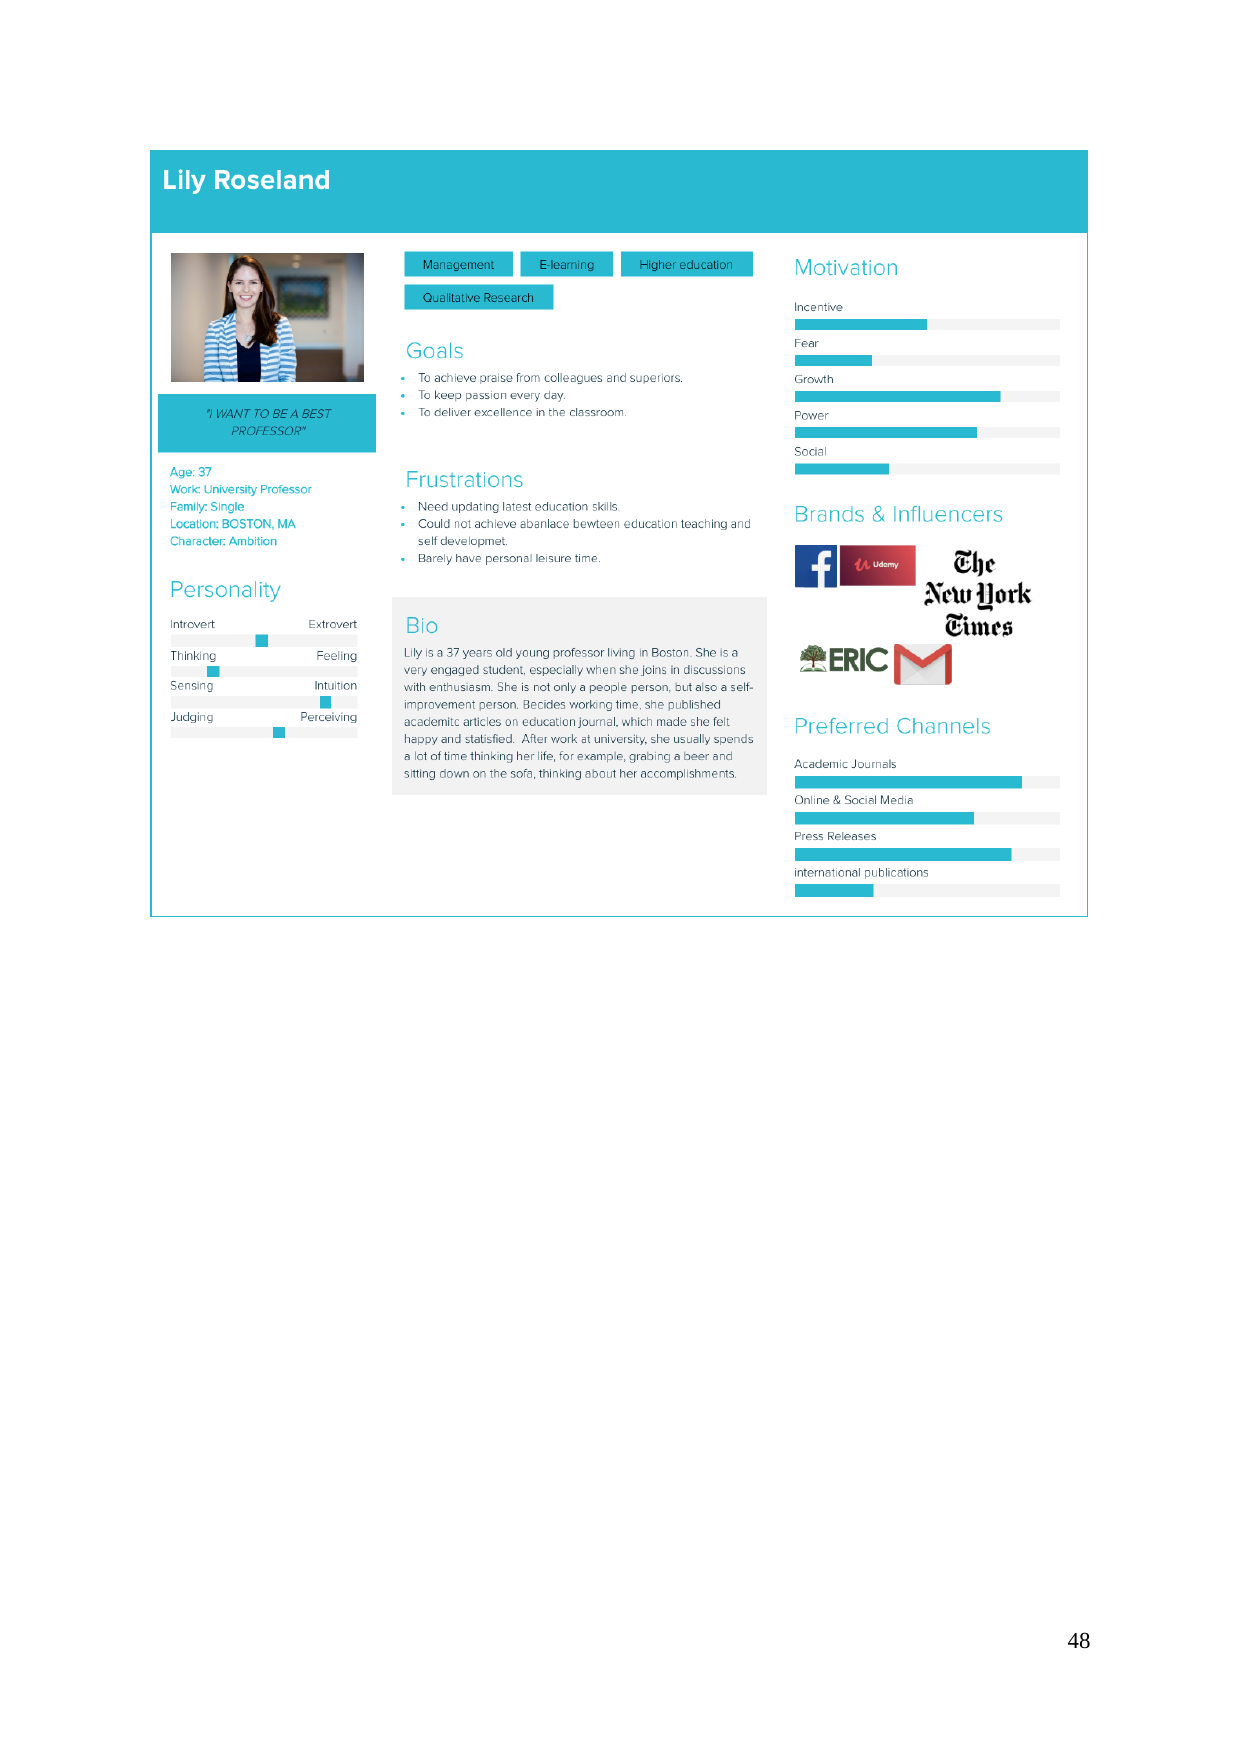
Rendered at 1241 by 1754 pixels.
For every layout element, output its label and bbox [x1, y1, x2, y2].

picture [150, 150, 1090, 920]
